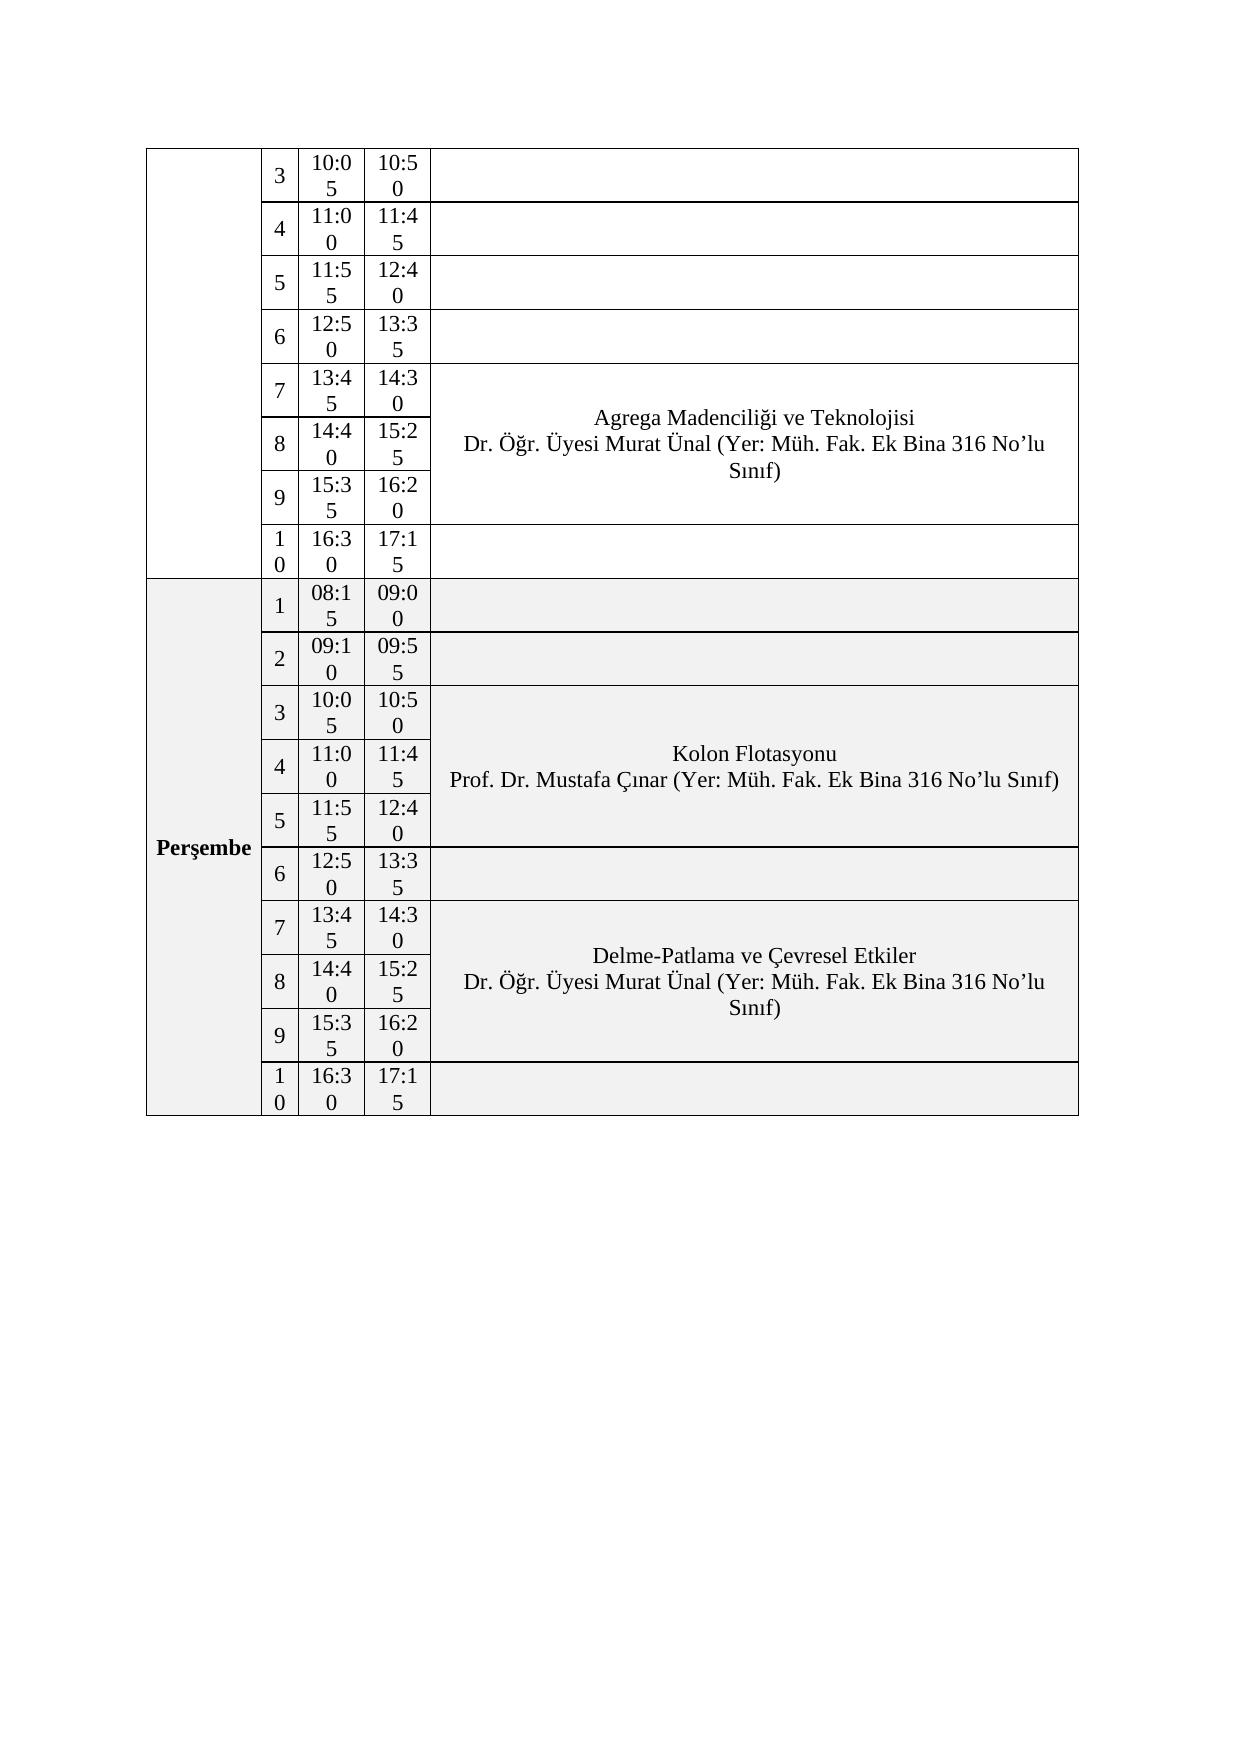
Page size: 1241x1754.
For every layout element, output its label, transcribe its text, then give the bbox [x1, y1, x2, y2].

table_cell 3 [262, 686, 298, 739]
table_cell 12:50 [299, 310, 364, 363]
table_cell Kolon Flotasyonu Prof. Dr. Mustafa Çınar (Yer: Müh. Fak. Ek Bina 316 No’lu Sınıf) [431, 686, 1078, 846]
table_cell 13:35 [365, 310, 430, 363]
table_cell 16:30 [299, 1063, 364, 1115]
table_cell 3 [262, 149, 298, 201]
table_cell 14:30 [365, 901, 430, 954]
table_cell 10:50 [365, 686, 430, 739]
table_cell 10:05 [299, 149, 364, 201]
table_cell [431, 203, 1078, 255]
table_cell 6 [262, 310, 298, 363]
table_cell 16:20 [365, 1009, 430, 1061]
table_cell 09:10 [299, 633, 364, 685]
table_cell 7 [262, 901, 298, 954]
table_cell 09:55 [365, 633, 430, 685]
table_cell 17:15 [365, 525, 430, 578]
table_cell 10:50 [365, 149, 430, 201]
table_cell 14:40 [299, 955, 364, 1008]
table_cell 2 [262, 633, 298, 685]
table_cell 10 [262, 525, 298, 578]
table_cell [431, 579, 1078, 631]
table_cell 9 [262, 471, 298, 524]
table_cell 15:25 [365, 418, 430, 470]
table_cell Delme-Patlama ve Çevresel Etkiler Dr. Öğr. Üyesi Murat Ünal (Yer: Müh. Fak. Ek Bina 316 No’lu Sınıf) [431, 901, 1078, 1061]
table_cell 10:05 [299, 686, 364, 739]
table_cell 5 [262, 256, 298, 309]
table_cell 12:40 [365, 256, 430, 309]
table_cell 11:55 [299, 794, 364, 846]
table_cell [431, 633, 1078, 685]
table_cell 11:45 [365, 203, 430, 255]
table_cell 15:35 [299, 471, 364, 524]
table_cell 7 [262, 364, 298, 416]
table_cell 10 [262, 1063, 298, 1115]
table_cell [431, 525, 1078, 578]
table_cell 11:00 [299, 203, 364, 255]
table_cell 16:20 [365, 471, 430, 524]
table_cell 13:45 [299, 901, 364, 954]
table_cell 17:15 [365, 1063, 430, 1115]
table_cell [431, 848, 1078, 900]
table_cell 14:40 [299, 418, 364, 470]
table_cell 5 [262, 794, 298, 846]
table_cell [431, 310, 1078, 363]
table_cell 09:00 [365, 579, 430, 631]
table_cell 08:15 [299, 579, 364, 631]
table_cell 15:25 [365, 955, 430, 1008]
table_cell 16:30 [299, 525, 364, 578]
table_cell 12:50 [299, 848, 364, 900]
table_cell 14:30 [365, 364, 430, 416]
table_cell 4 [262, 740, 298, 793]
table_cell [431, 149, 1078, 201]
table_cell 1 [262, 579, 298, 631]
table_cell 6 [262, 848, 298, 900]
table_cell 13:45 [299, 364, 364, 416]
table_cell [431, 256, 1078, 309]
table_cell [431, 1063, 1078, 1115]
table_cell 12:40 [365, 794, 430, 846]
table_cell 8 [262, 418, 298, 470]
table_cell 11:45 [365, 740, 430, 793]
table_cell 15:35 [299, 1009, 364, 1061]
table_cell 4 [262, 203, 298, 255]
table_cell 11:55 [299, 256, 364, 309]
table_cell 13:35 [365, 848, 430, 900]
table_cell 11:00 [299, 740, 364, 793]
table_cell Perşembe [147, 579, 261, 1115]
table_cell 8 [262, 955, 298, 1008]
table_cell 9 [262, 1009, 298, 1061]
table_cell Agrega Madenciliği ve Teknolojisi Dr. Öğr. Üyesi Murat Ünal (Yer: Müh. Fak. Ek Bina 316 No’lu Sınıf) [431, 364, 1078, 524]
